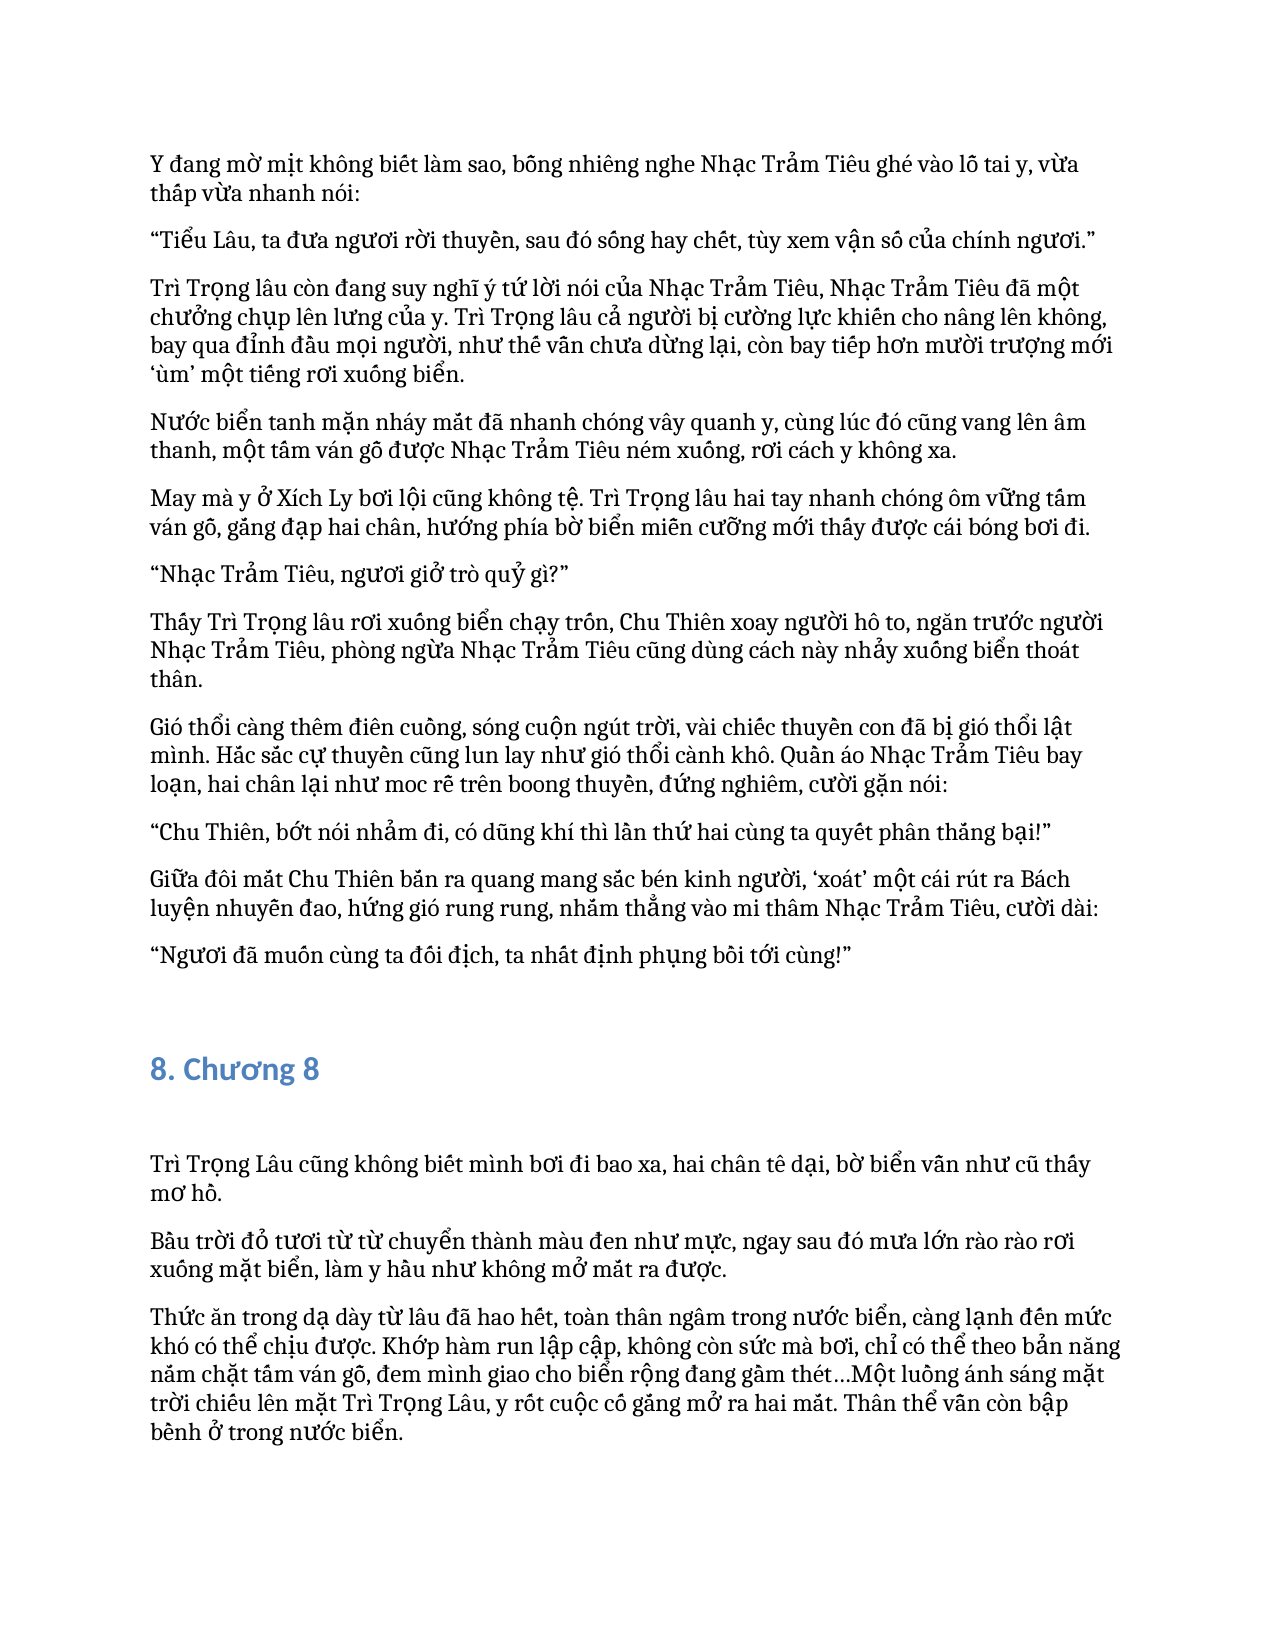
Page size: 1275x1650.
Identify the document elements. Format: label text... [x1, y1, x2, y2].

text Nước biển tanh mặn nháy mắt đã nhanh chóng vây quanh y, cùng lúc đó cũng vang lên âm thanh, một tấm ván gỗ được Nhạc Trảm Tiêu ném xuống, rơi cách y không xa. [150, 407, 1125, 465]
text “Ngươi đã muốn cùng ta đối địch, ta nhất định phụng bồi tới cùng!” [150, 941, 1125, 1027]
text Bầu trời đỏ tươi từ từ chuyển thành màu đen như mực, ngay sau đó mưa lớn rào rào rơi xuống mặt biển, làm y hầu như không mở mắt ra được. [150, 1227, 1125, 1284]
text Thức ăn trong dạ dày từ lâu đã hao hết, toàn thân ngâm trong nước biển, càng lạnh đến mức khó có thể chịu được. Khớp hàm run lập cập, không còn sức mà bơi, chỉ có thể theo bản năng nắm chặt tấm ván gỗ, đem mình giao cho biển rộng đang gầm thét…Một luồng ánh sáng mặt trời chiếu lên mặt Trì Trọng Lâu, y rốt cuộc cố gắng mở ra hai mắt. Thân thể vẫn còn bập bềnh ở trong nước biển. [150, 1303, 1125, 1447]
text Giữa đôi mắt Chu Thiên bắn ra quang mang sắc bén kinh người, ‘xoát’ một cái rút ra Bách luyện nhuyễn đao, hứng gió rung rung, nhắm thẳng vào mi thâm Nhạc Trảm Tiêu, cười dài: [150, 865, 1125, 922]
text May mà y ở Xích Ly bơi lội cũng không tệ. Trì Trọng lâu hai tay nhanh chóng ôm vững tấm ván gỗ, gắng đạp hai chân, hướng phía bờ biển miễn cưỡng mới thấy được cái bóng bơi đi. [150, 484, 1125, 541]
text Thấy Trì Trọng lâu rơi xuống biển chạy trốn, Chu Thiên xoay người hô to, ngăn trước người Nhạc Trảm Tiêu, phòng ngừa Nhạc Trảm Tiêu cũng dùng cách này nhảy xuống biển thoát thân. [150, 607, 1125, 694]
subtitle 8. Chương 8 [150, 1048, 1125, 1089]
text Trì Trọng Lâu cũng không biết mình bơi đi bao xa, hai chân tê dại, bờ biển vẫn như cũ thấy mơ hồ. [150, 1093, 1125, 1208]
text “Nhạc Trảm Tiêu, ngươi giở trò quỷ gì?” [150, 560, 1125, 589]
text Y đang mờ mịt không biết làm sao, bỗng nhiêng nghe Nhạc Trảm Tiêu ghé vào lỗ tai y, vừa thấp vừa nhanh nói: [150, 150, 1125, 207]
text “Tiểu Lâu, ta đưa ngươi rời thuyền, sau đó sống hay chết, tùy xem vận số của chính ngươi.” [150, 226, 1125, 255]
text “Chu Thiên, bớt nói nhảm đi, có dũng khí thì lần thứ hai cùng ta quyết phân thắng bại!” [150, 817, 1125, 846]
text Gió thổi càng thêm điên cuồng, sóng cuộn ngút trời, vài chiếc thuyền con đã bị gió thổi lật mình. Hắc sắc cự thuyền cũng lun lay như gió thổi cành khô. Quần áo Nhạc Trảm Tiêu bay loạn, hai chân lại như moc rễ trên boong thuyền, đứng nghiêm, cười gặn nói: [150, 712, 1125, 799]
text Trì Trọng lâu còn đang suy nghĩ ý tứ lời nói của Nhạc Trảm Tiêu, Nhạc Trảm Tiêu đã một chưởng chụp lên lưng của y. Trì Trọng lâu cả người bị cường lực khiến cho nâng lên không, bay qua đỉnh đầu mọi người, như thế vẫn chưa dừng lại, còn bay tiếp hơn mười trượng mới ‘ùm’ một tiếng rơi xuống biển. [150, 274, 1125, 389]
